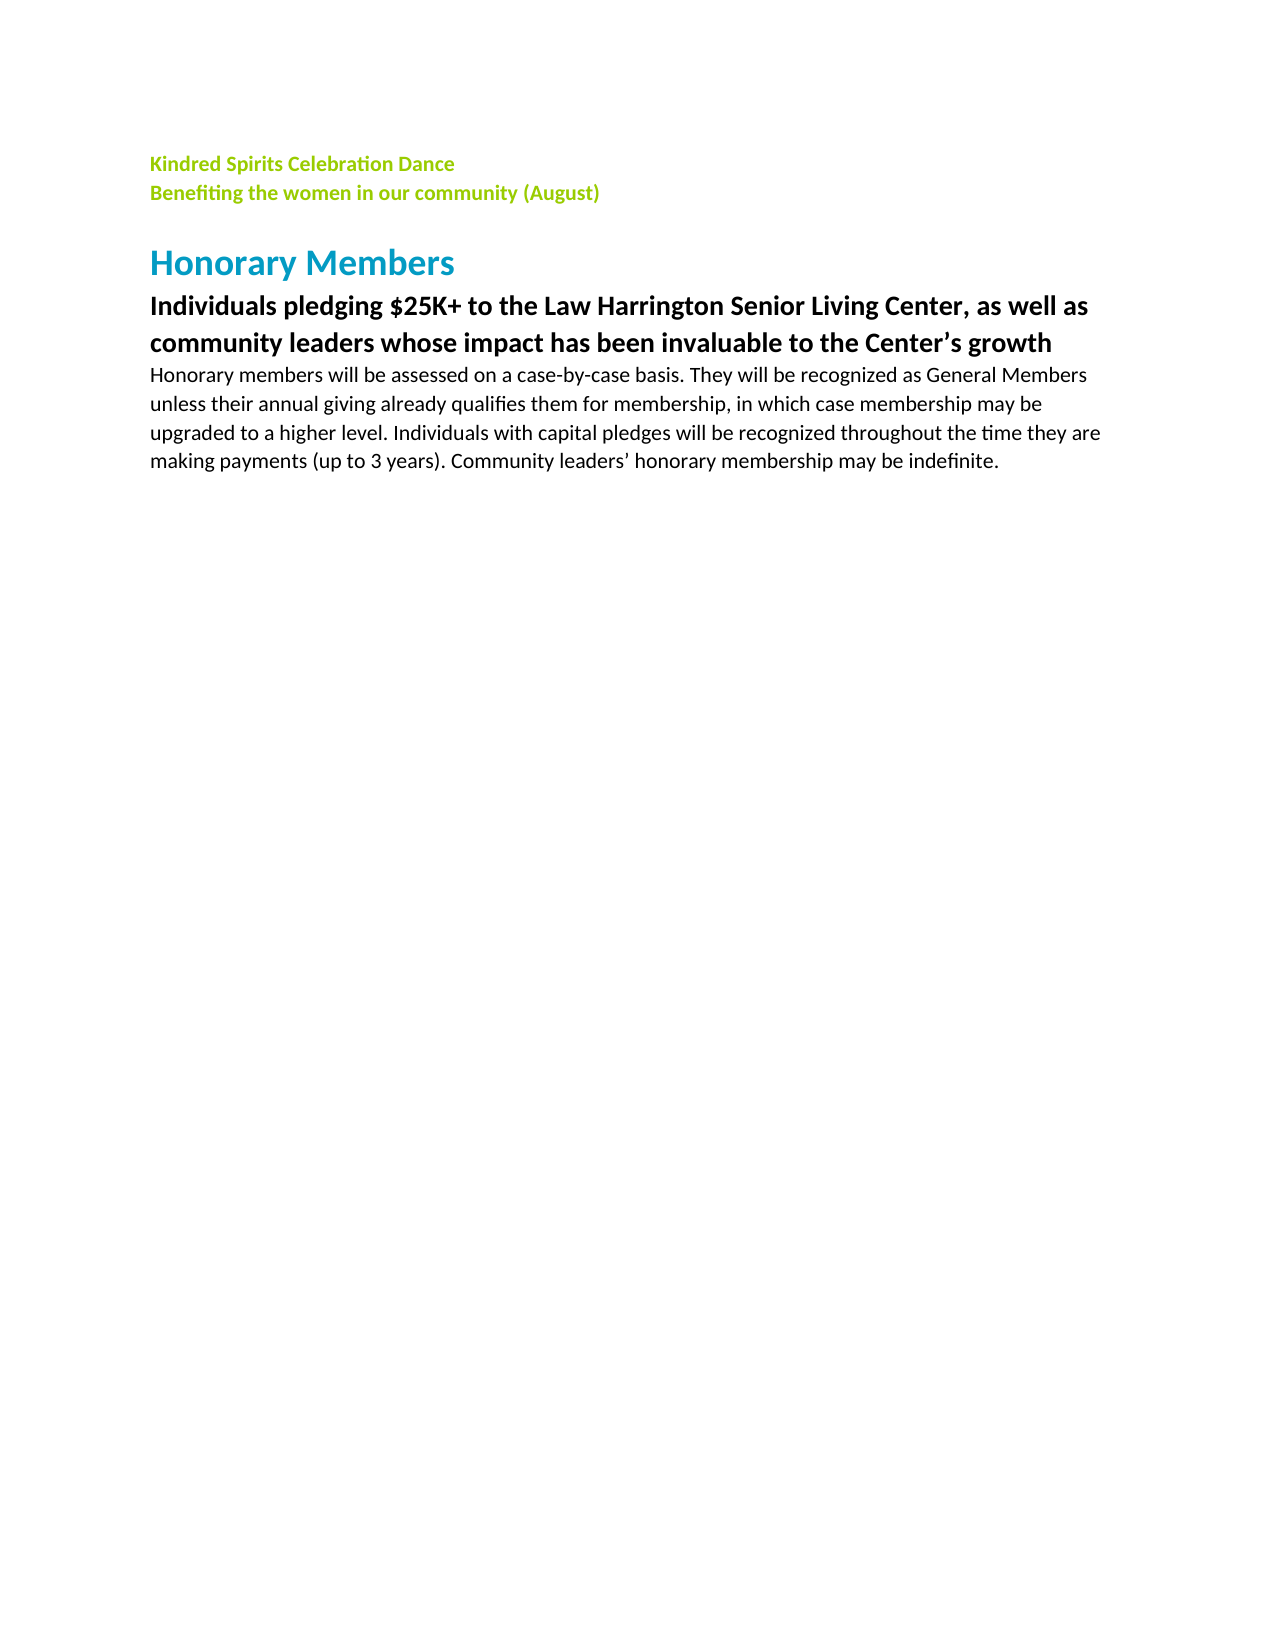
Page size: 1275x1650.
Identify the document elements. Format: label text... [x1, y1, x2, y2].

text Kindred Spirits Celebration Dance Benefiting the women in our community (August) Honorary Members Individuals pledging $25K+ to the Law Harrington Senior Living Center, as well as community leaders whose impact has been invaluable to the Center’s growth Honorary members will be assessed on a case-by-case basis. They will be recognized as General Members unless their annual giving already qualifies them for membership, in which case membership may be upgraded to a higher level. Individuals with capital pledges will be recognized throughout the time they are making payments (up to 3 years). Community leaders’ honorary membership may be indefinite. [150, 150, 1125, 474]
